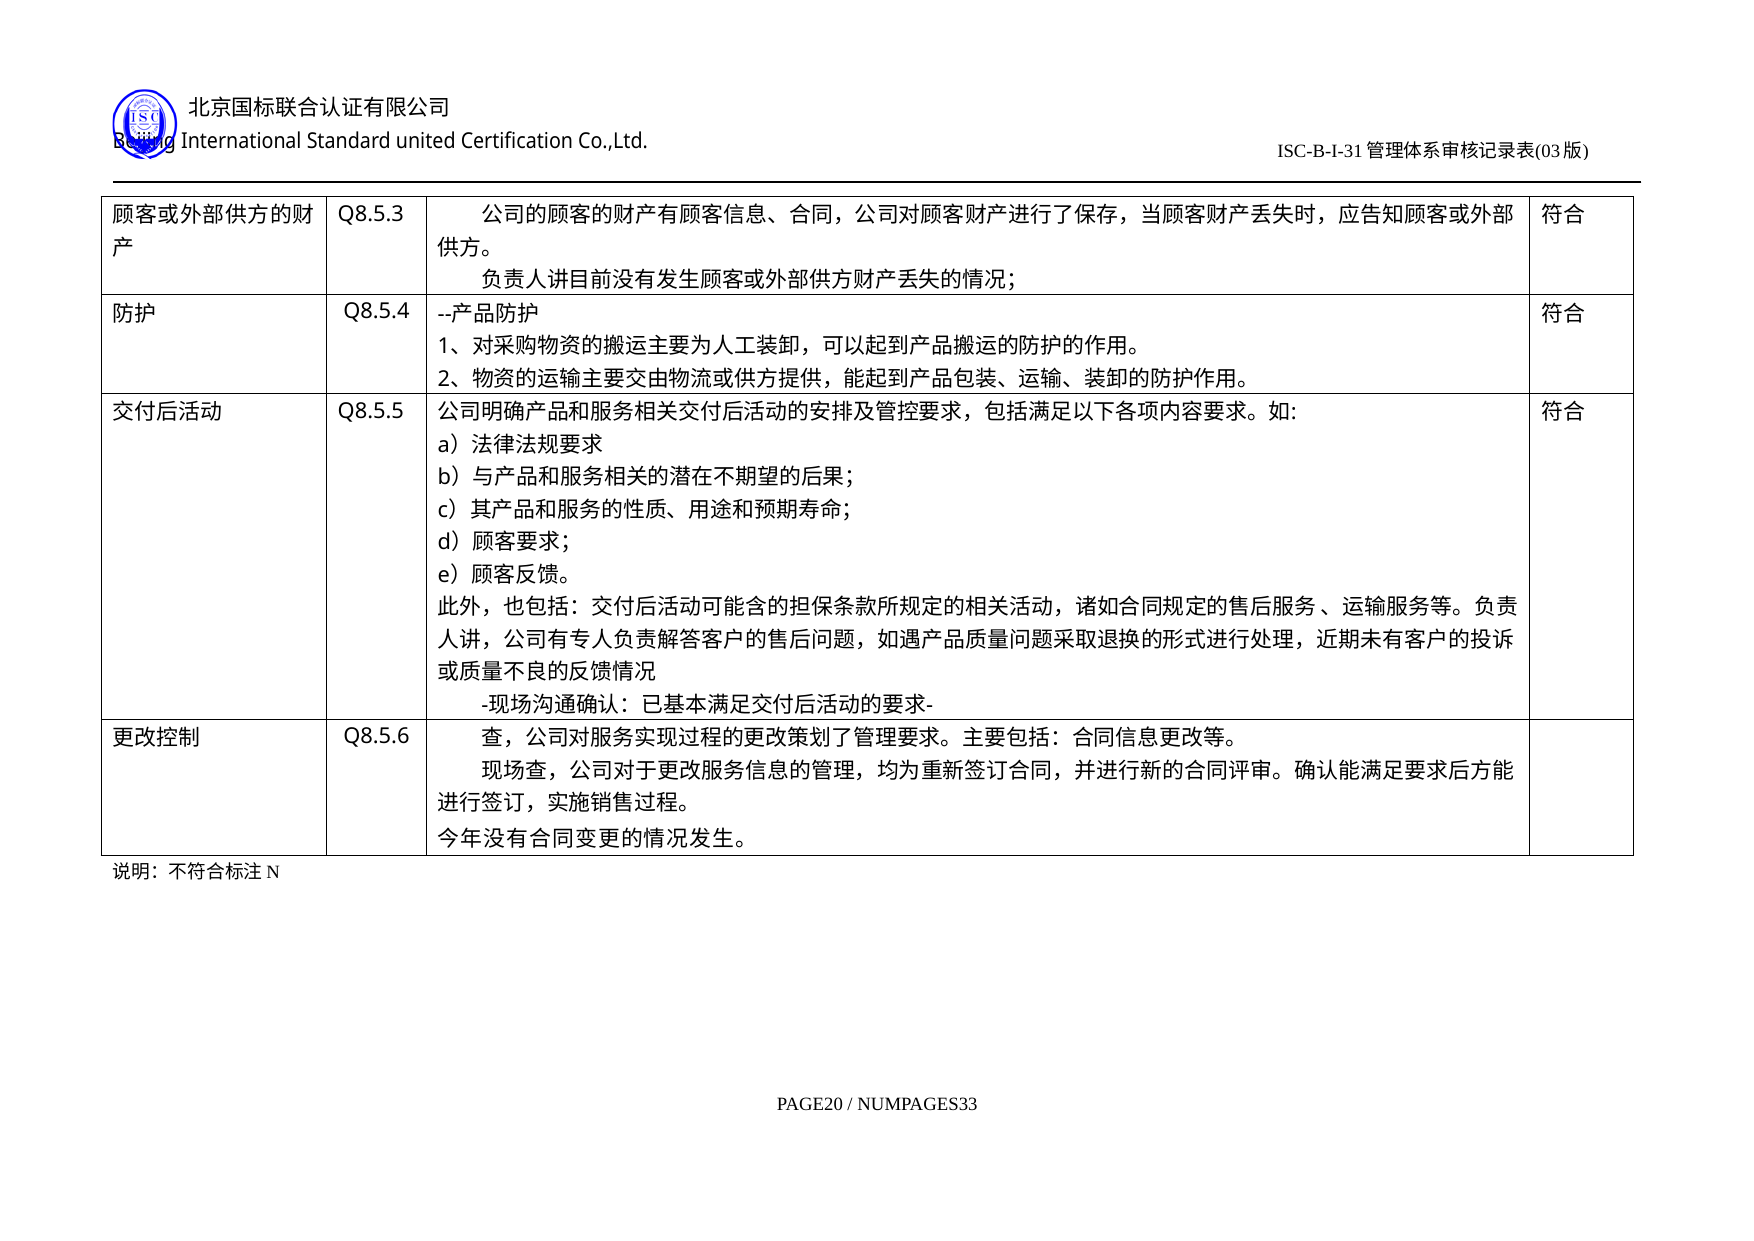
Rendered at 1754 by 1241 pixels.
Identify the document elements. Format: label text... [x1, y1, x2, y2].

table_cell 防护 [102, 295, 326, 393]
table_cell 符合 [1530, 295, 1633, 393]
table_cell Q8.5.4 [327, 295, 426, 393]
table_cell 交付后活动 [102, 394, 326, 719]
table_cell 查，公司对服务实现过程的更改策划了管理要求。主要包括：合同信息更改等。 现场查，公司对于更改服务信息的管理，均为重新签订合同，并进行新的合同评审。确认能满足要求后方能进行签订，实施销售过程。 今年没有合同变更的情况发生。 [427, 720, 1529, 855]
table_cell Q8.5.3 [327, 197, 426, 294]
table_cell [1530, 720, 1633, 855]
table_cell 顾客或外部供方的财产 [102, 197, 326, 294]
table_cell 更改控制 [102, 720, 326, 855]
table_cell 符合 [1530, 197, 1633, 294]
table_cell 公司的顾客的财产有顾客信息、合同，公司对顾客财产进行了保存，当顾客财产丢失时，应告知顾客或外部供方。 负责人讲目前没有发生顾客或外部供方财产丢失的情况； [427, 197, 1529, 294]
table_cell 公司明确产品和服务相关交付后活动的安排及管控要求，包括满足以下各项内容要求。如: a）法律法规要求 b）与产品和服务相关的潜在不期望的后果； c）其产品和服务的性质、用途和预期寿命； d）顾客要求； e）顾客反馈。 此外，也包括：交付后活动可能含的担保条款所规定的相关活动，诸如合同规定的售后服务、运输服务等。负责人讲，公司有专人负责解答客户的售后问题，如遇产品质量问题采取退换的形式进行处理，近期未有客户的投诉或质量不良的反馈情况 -现场沟通确认：已基本满足交付后活动的要求- [427, 394, 1529, 719]
text 说明：不符合标注N [112, 856, 1641, 883]
picture [112, 89, 180, 158]
table_cell 符合 [1530, 394, 1633, 719]
table_cell Q8.5.6 [327, 720, 426, 855]
table_cell --产品防护 1、对采购物资的搬运主要为人工装卸，可以起到产品搬运的防护的作用。 2、物资的运输主要交由物流或供方提供，能起到产品包装、运输、装卸的防护作用。 [427, 295, 1529, 393]
table_cell Q8.5.5 [327, 394, 426, 719]
